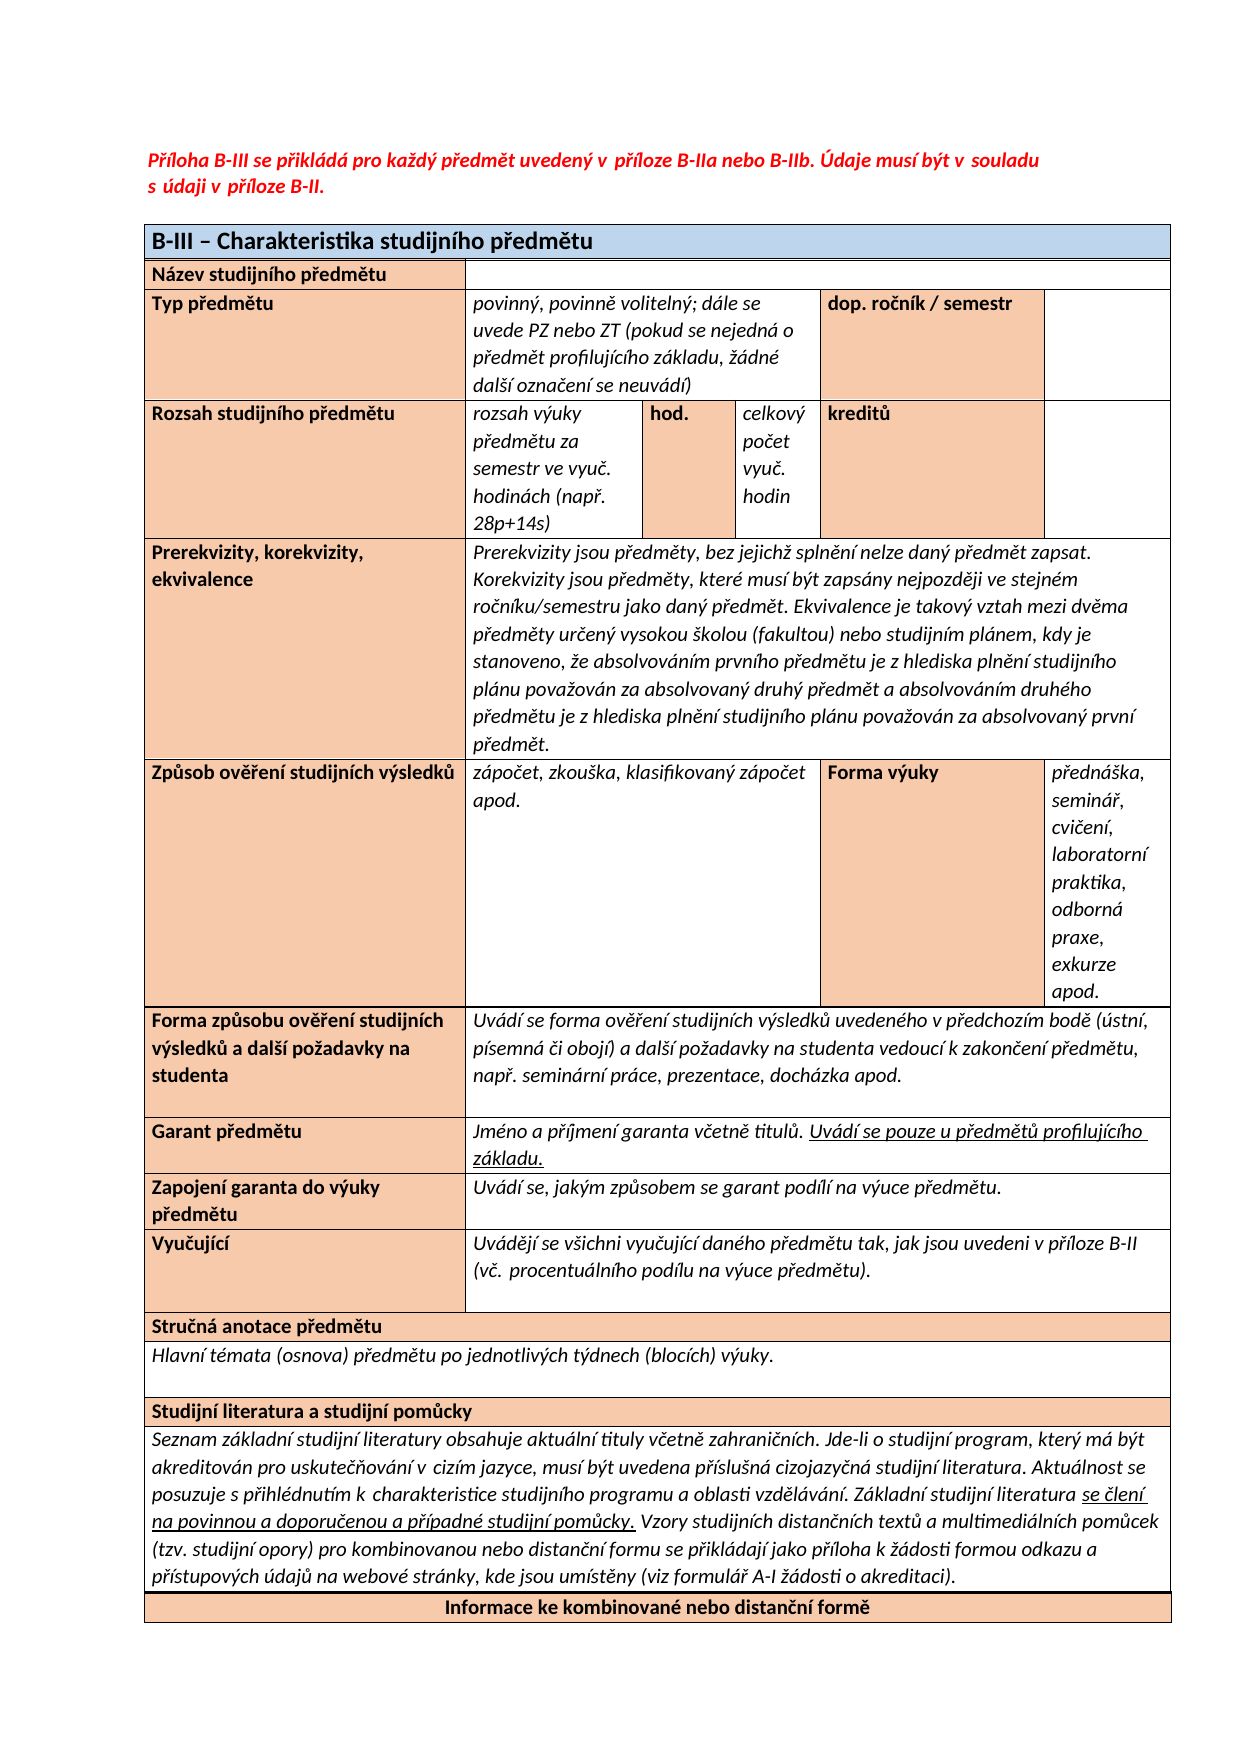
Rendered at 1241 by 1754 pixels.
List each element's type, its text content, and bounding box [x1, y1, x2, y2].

table_cell Jméno a příjmení garanta včetně titulů. Uvádí se pouze u předmětů profilujícího základu. [466, 1118, 1170, 1173]
table_cell přednáška, seminář, cvičení, laboratorní praktika, odborná praxe, exkurze apod. [1045, 760, 1170, 1006]
text Příloha B-III se přikládá pro každý předmět uvedený v příloze B-IIa nebo B-IIb. Údaje musí být v souladu s údaji v příloze B-II. [148, 148, 1092, 198]
table_cell rozsah výuky předmětu za semestr ve vyuč. hodinách (např. 28p+14s) [466, 401, 642, 538]
table_cell Seznam základní studijní literatury obsahuje aktuální tituly včetně zahraničních. Jde-li o studijní program, který má být akreditován pro uskutečňování v cizím jazyce, musí být uvedena příslušná cizojazyčná studijní literatura. Aktuálnost se posuzuje s přihlédnutím k charakteristice studijního programu a oblasti vzdělávání. Základní studijní literatura se člení na povinnou a doporučenou a případné studijní pomůcky. Vzory studijních distančních textů a multimediálních pomůcek (tzv. studijní opory) pro kombinovanou nebo distanční formu se přikládají jako příloha k žádosti formou odkazu a přístupových údajů na webové stránky, kde jsou umístěny (viz formulář A-I žádosti o akreditaci). [145, 1427, 1170, 1591]
table_cell [466, 261, 1170, 289]
table_cell povinný, povinně volitelný; dále se uvede PZ nebo ZT (pokud se nejedná o předmět profilujícího základu, žádné další označení se neuvádí) [466, 290, 820, 399]
table_cell kreditů [821, 401, 1044, 538]
table_cell Vyučující [145, 1230, 465, 1312]
table_cell dop. ročník / semestr [821, 290, 1044, 399]
table_cell Prerekvizity, korekvizity, ekvivalence [145, 539, 465, 758]
table_cell hod. [643, 401, 735, 538]
table_cell Studijní literatura a studijní pomůcky [145, 1398, 1170, 1426]
table_cell Způsob ověření studijních výsledků [145, 760, 465, 1006]
table_cell Uvádějí se všichni vyučující daného předmětu tak, jak jsou uvedeni v příloze B-II (vč. procentuálního podílu na výuce předmětu). [466, 1230, 1170, 1312]
table_cell Uvádí se forma ověření studijních výsledků uvedeného v předchozím bodě (ústní, písemná či obojí) a další požadavky na studenta vedoucí k zakončení předmětu, např. seminární práce, prezentace, docházka apod. [466, 1008, 1170, 1117]
table_cell Zapojení garanta do výuky předmětu [145, 1174, 465, 1229]
table_cell [1045, 290, 1170, 399]
table_cell Forma způsobu ověření studijních výsledků a další požadavky na studenta [145, 1008, 465, 1117]
table_cell Informace ke kombinované nebo distanční formě [145, 1594, 1171, 1622]
table_header B-III – Charakteristika studijního předmětu [145, 225, 1170, 258]
table_cell [1045, 401, 1170, 538]
table_cell Forma výuky [821, 760, 1044, 1006]
table_cell Garant předmětu [145, 1118, 465, 1173]
table_cell zápočet, zkouška, klasifikovaný zápočet apod. [466, 760, 820, 1006]
table_cell Název studijního předmětu [145, 261, 465, 289]
table_cell Hlavní témata (osnova) předmětu po jednotlivých týdnech (blocích) výuky. [145, 1342, 1170, 1397]
table_cell Uvádí se, jakým způsobem se garant podílí na výuce předmětu. [466, 1174, 1170, 1229]
table_cell Stručná anotace předmětu [145, 1313, 1170, 1341]
table_cell Rozsah studijního předmětu [145, 401, 465, 538]
table_cell Typ předmětu [145, 290, 465, 399]
table_cell Prerekvizity jsou předměty, bez jejichž splnění nelze daný předmět zapsat. Korekvizity jsou předměty, které musí být zapsány nejpozději ve stejném ročníku/semestru jako daný předmět. Ekvivalence je takový vztah mezi dvěma předměty určený vysokou školou (fakultou) nebo studijním plánem, kdy je stanoveno, že absolvováním prvního předmětu je z hlediska plnění studijního plánu považován za absolvovaný druhý předmět a absolvováním druhého předmětu je z hlediska plnění studijního plánu považován za absolvovaný první předmět. [466, 539, 1170, 758]
table_cell celkový počet vyuč. hodin [736, 401, 820, 538]
